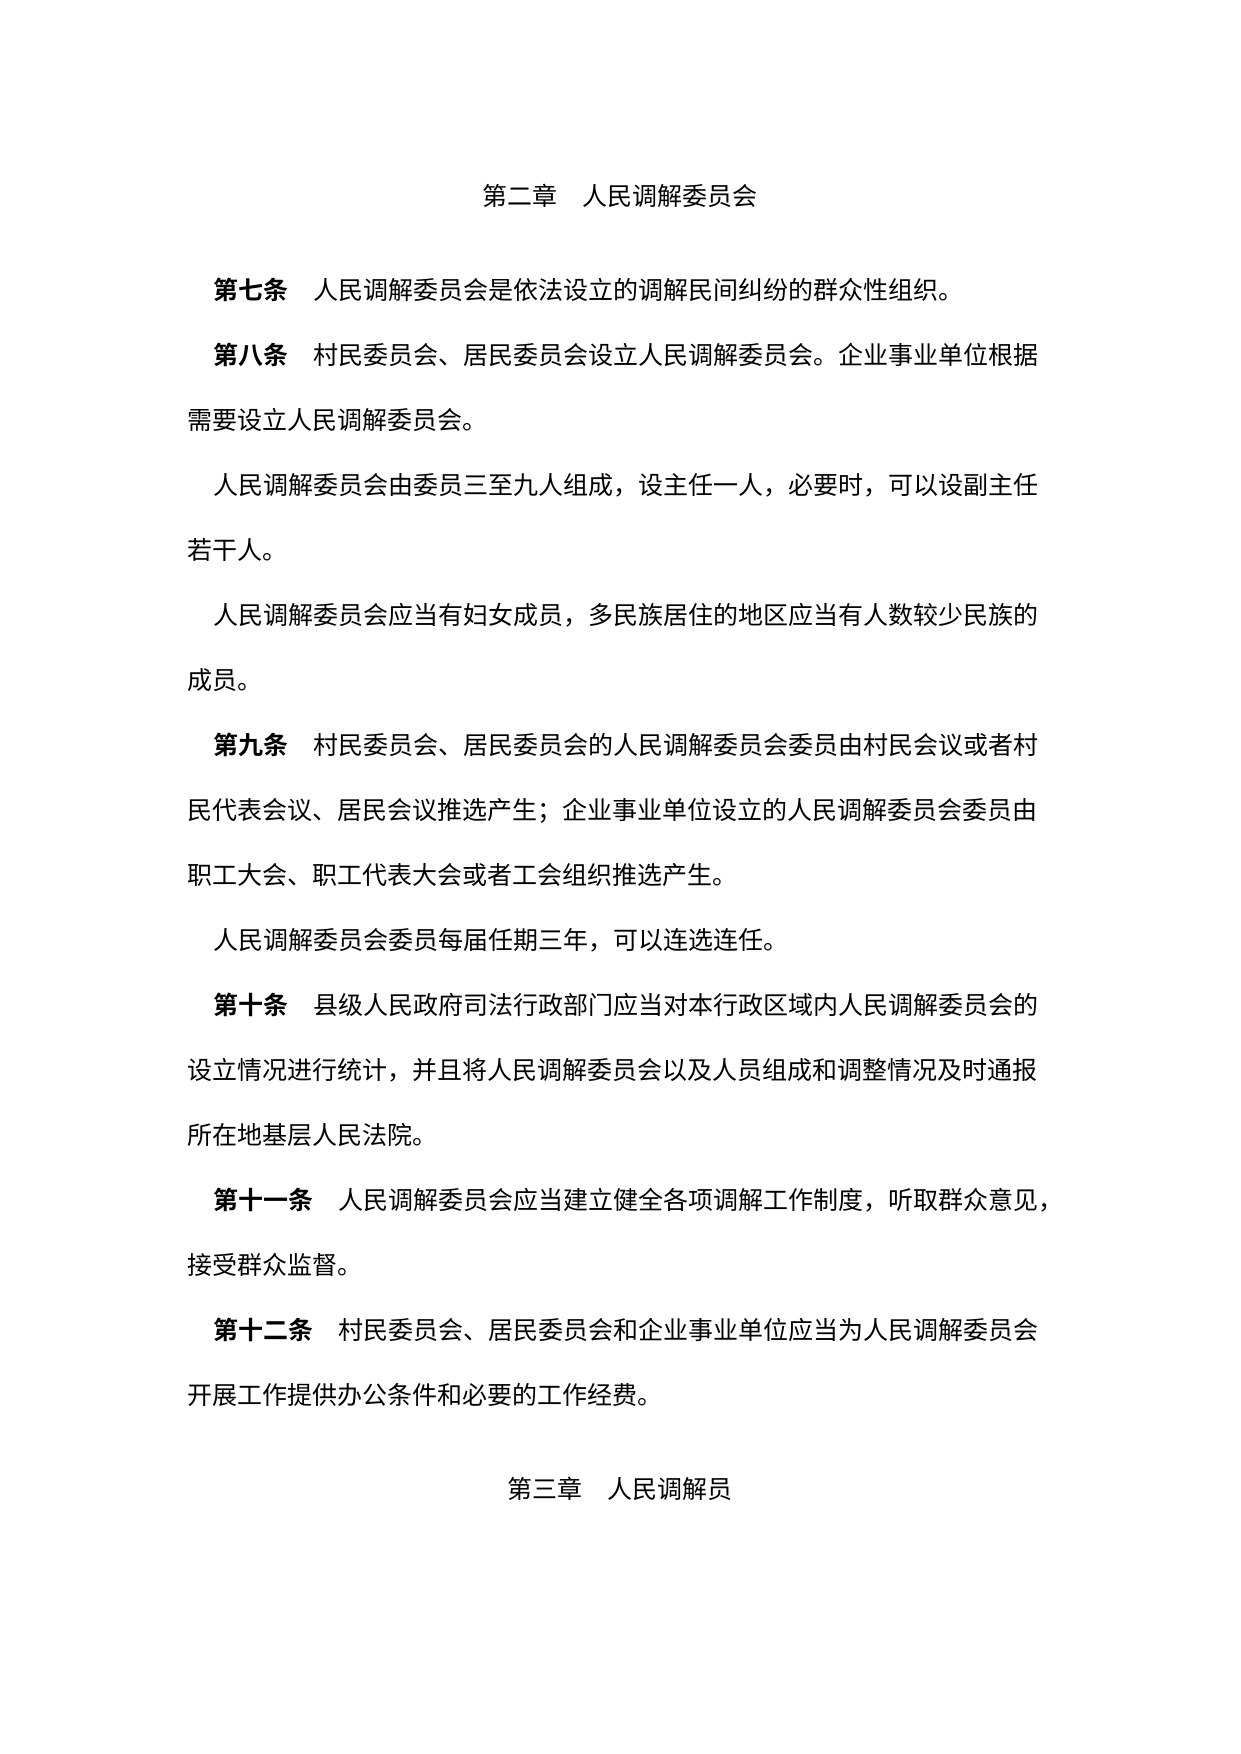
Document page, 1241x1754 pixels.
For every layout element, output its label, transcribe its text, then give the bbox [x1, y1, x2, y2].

text 第二章 人民调解委员会 [187, 162, 1053, 227]
text 第三章 人民调解员 [187, 1455, 1053, 1520]
text 第七条 人民调解委员会是依法设立的调解民间纠纷的群众性组织。 第八条 村民委员会、居民委员会设立人民调解委员会。企业事业单位根据需要设立人民调解委员会。 人民调解委员会由委员三至九人组成，设主任一人，必要时，可以设副主任若干人。 人民调解委员会应当有妇女成员，多民族居住的地区应当有人数较少民族的成员。 第九条 村民委员会、居民委员会的人民调解委员会委员由村民会议或者村民代表会议、居民会议推选产生；企业事业单位设立的人民调解委员会委员由职工大会、职工代表大会或者工会组织推选产生。 人民调解委员会委员每届任期三年，可以连选连任。 第十条 县级人民政府司法行政部门应当对本行政区域内人民调解委员会的设立情况进行统计，并且将人民调解委员会以及人员组成和调整情况及时通报所在地基层人民法院。 第十一条 人民调解委员会应当建立健全各项调解工作制度，听取群众意见，接受群众监督。 第十二条 村民委员会、居民委员会和企业事业单位应当为人民调解委员会开展工作提供办公条件和必要的工作经费。 [187, 256, 1053, 1426]
